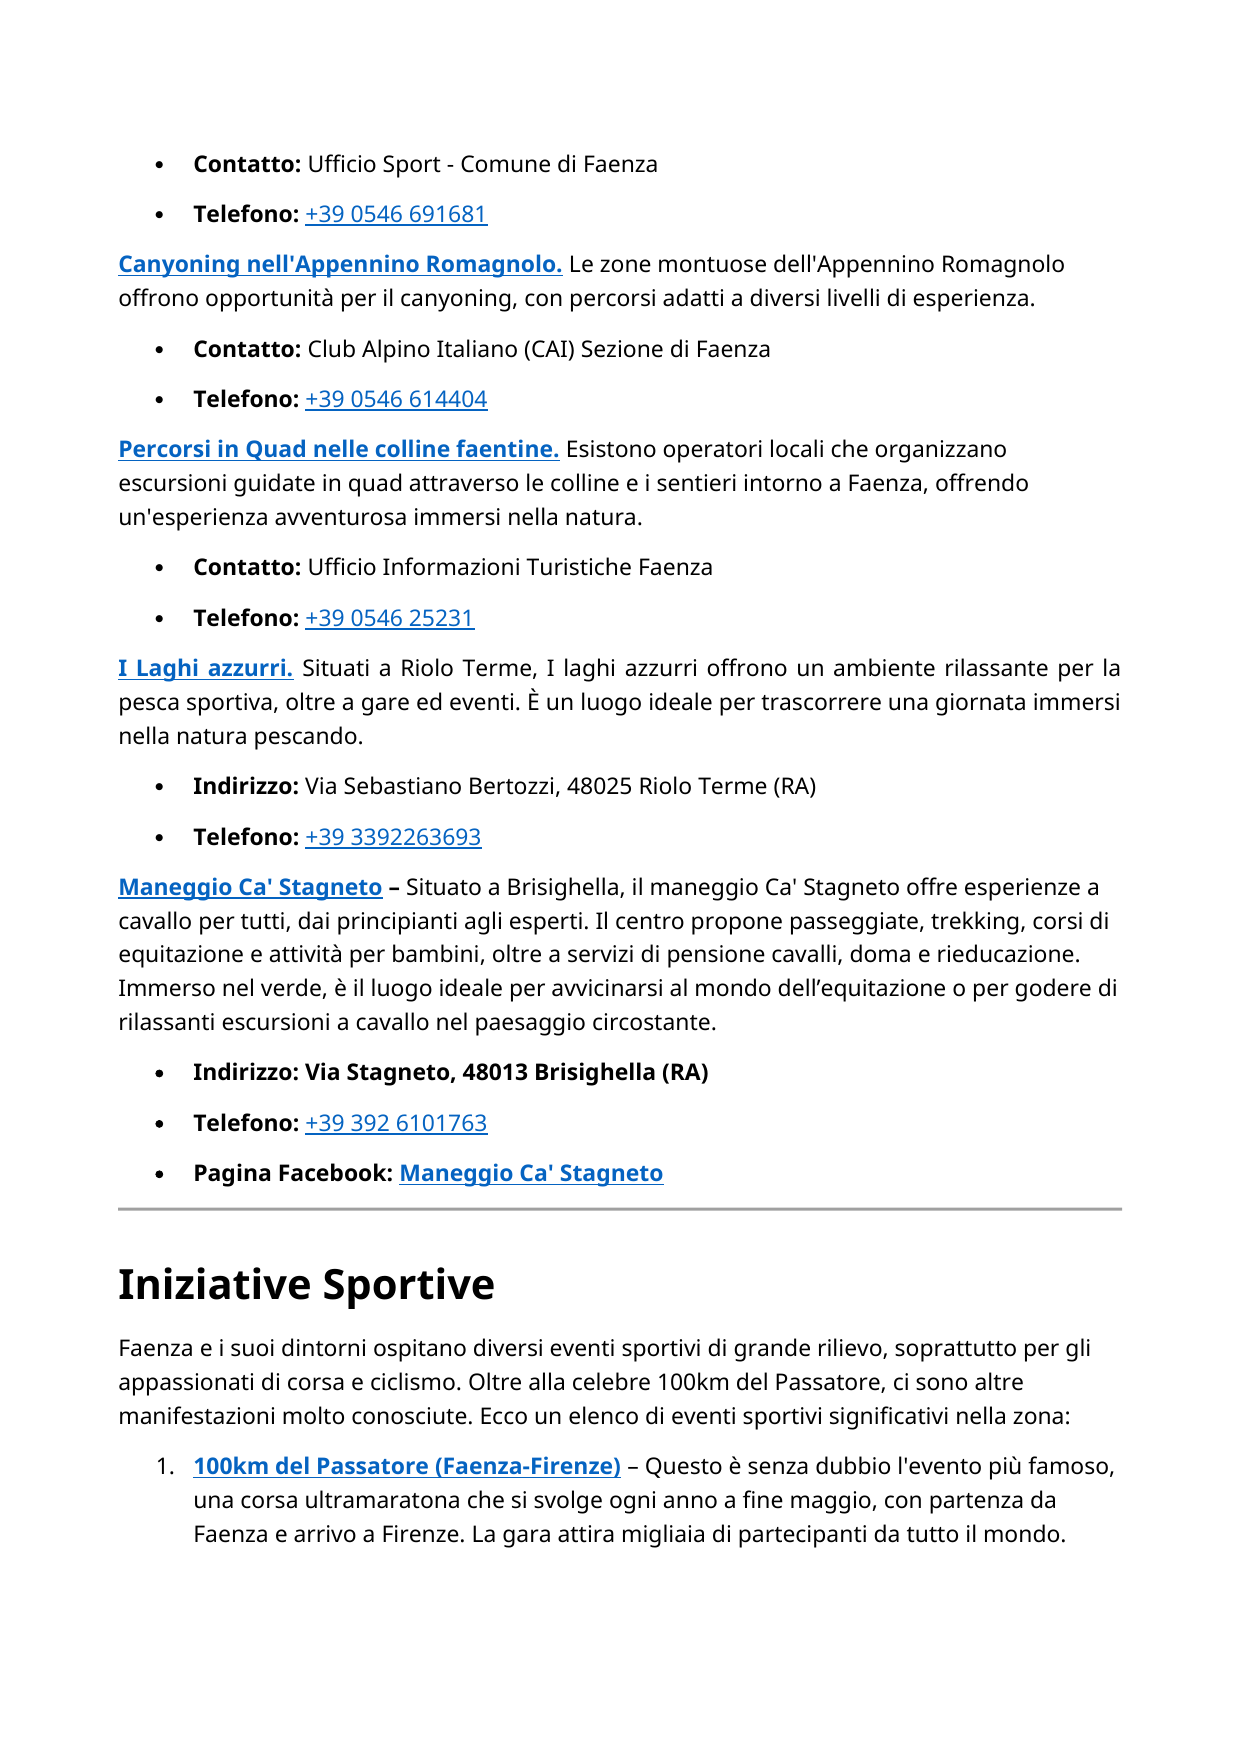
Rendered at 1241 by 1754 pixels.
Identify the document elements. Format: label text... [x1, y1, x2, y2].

text Percorsi in Quad nelle colline faentine. Esistono operatori locali che organizzano escursioni guidate in quad attraverso le colline e i sentieri intorno a Faenza, offrendo un'esperienza avventurosa immersi nella natura. [118, 433, 1122, 532]
list Telefono: +39 0546 25231 [156, 602, 1122, 633]
list Indirizzo: Via Sebastiano Bertozzi, 48025 Riolo Terme (RA) [156, 770, 1122, 801]
text Faenza e i suoi dintorni ospitano diversi eventi sportivi di grande rilievo, soprattutto per gli appassionati di corsa e ciclismo. Oltre alla celebre 100km del Passatore, ci sono altre manifestazioni molto conosciute. Ecco un elenco di eventi sportivi significativi nella zona: [118, 1332, 1122, 1431]
text Maneggio Ca' Stagneto – Situato a Brisighella, il maneggio Ca' Stagneto offre esperienze a cavallo per tutti, dai principianti agli esperti. Il centro propone passeggiate, trekking, corsi di equitazione e attività per bambini, oltre a servizi di pensione cavalli, doma e rieducazione. Immerso nel verde, è il luogo ideale per avvicinarsi al mondo dell’equitazione o per godere di rilassanti escursioni a cavallo nel paesaggio circostante. [118, 871, 1122, 1037]
list Contatto: Ufficio Sport - Comune di Faenza [156, 148, 1122, 179]
list Contatto: Club Alpino Italiano (CAI) Sezione di Faenza [156, 333, 1122, 364]
text I Laghi azzurri. Situati a Riolo Terme, I laghi azzurri offrono un ambiente rilassante per la pesca sportiva, oltre a gare ed eventi. È un luogo ideale per trascorrere una giornata immersi nella natura pescando. [118, 652, 1122, 751]
list Telefono: +39 0546 614404 [156, 383, 1122, 414]
list Contatto: Ufficio Informazioni Turistiche Faenza [156, 551, 1122, 583]
list Telefono: +39 0546 691681 [156, 198, 1122, 229]
list Pagina Facebook: Maneggio Ca' Stagneto [156, 1157, 1122, 1188]
text Iniziative Sportive [118, 1254, 1122, 1311]
list Indirizzo: Via Stagneto, 48013 Brisighella (RA) [156, 1056, 1122, 1088]
list Telefono: +39 392 6101763 [156, 1107, 1122, 1138]
text Canyoning nell'Appennino Romagnolo. Le zone montuose dell'Appennino Romagnolo offrono opportunità per il canyoning, con percorsi adatti a diversi livelli di esperienza. [118, 248, 1122, 313]
list Telefono: +39 3392263693 [156, 821, 1122, 852]
list 100km del Passatore (Faenza-Firenze) – Questo è senza dubbio l'evento più famoso, una corsa ultramaratona che si svolge ogni anno a fine maggio, con partenza da Faenza e arrivo a Firenze. La gara attira migliaia di partecipanti da tutto il mondo. [156, 1450, 1122, 1549]
